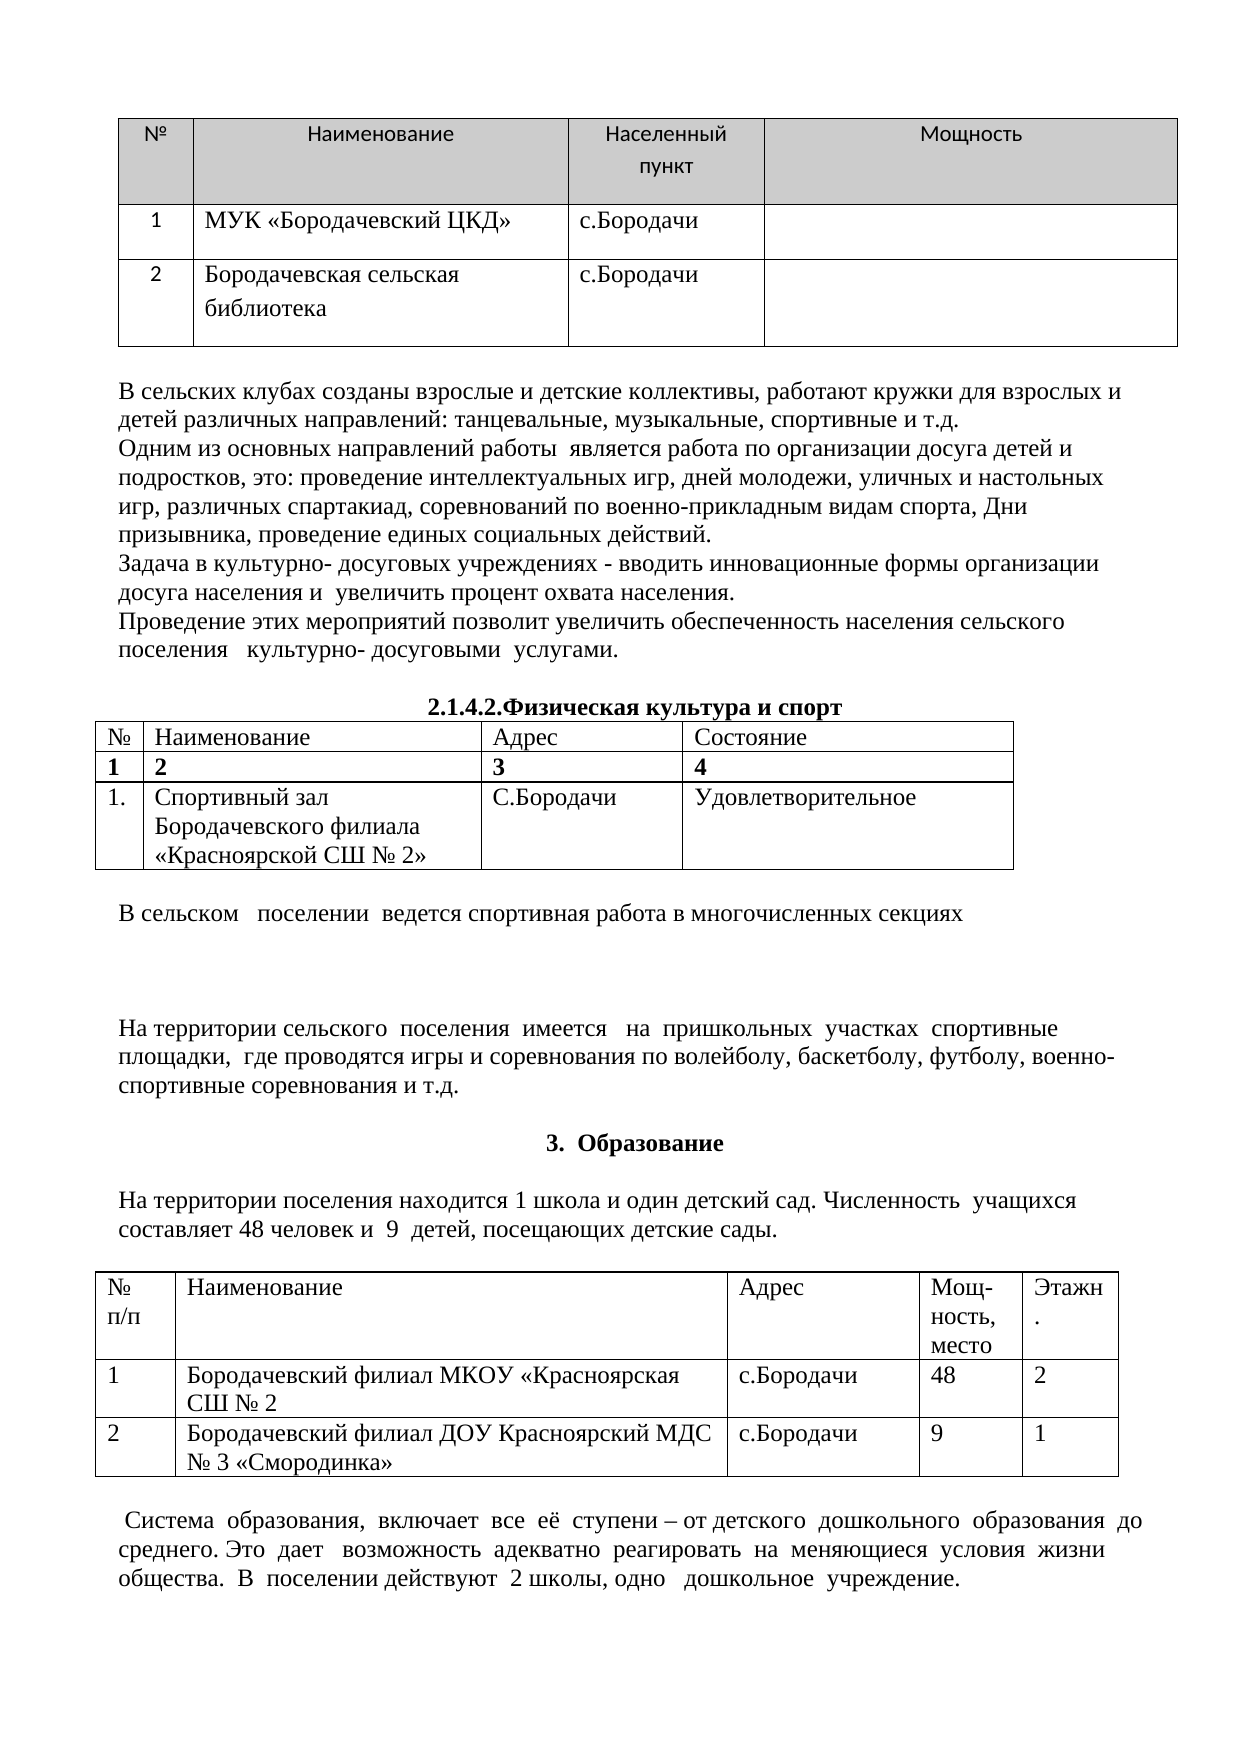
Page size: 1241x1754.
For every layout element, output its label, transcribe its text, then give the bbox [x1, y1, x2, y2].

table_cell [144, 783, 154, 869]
text На территории поселения находится 1 школа и один детский сад. Численность учащихся составляет 48 человек и 9 детей, посещающих детские сады. [118, 1185, 1152, 1243]
table_header Адрес [728, 1273, 919, 1359]
text В сельских клубах созданы взрослые и детские коллективы, работают кружки для взрослых и детей различных направлений: танцевальные, музыкальные, спортивные и т.д. [118, 376, 1152, 433]
table_cell 1 [119, 205, 193, 258]
text 2.1.4.2.Физическая культура и спорт [118, 692, 1152, 721]
table_cell 2 [96, 1418, 175, 1476]
text Одним из основных направлений работы является работа по организации досуга детей и подростков, это: проведение интеллектуальных игр, дней молодежи, уличных и настольных игр, различных спартакиад, соревнований по военно-прикладным видам спорта, Дни призывника, проведение единых социальных действий. [118, 433, 1152, 548]
table_header Населенный пункт [569, 119, 764, 204]
table_cell с.Бородачи [569, 205, 764, 258]
text 3. Образование [118, 1128, 1152, 1156]
text В сельском поселении ведется спортивная работа в многочисленных секциях [118, 898, 1152, 927]
table_cell Бородачевский филиал ДОУ Красноярский МДС № 3 «Смородинка» [176, 1418, 727, 1476]
table_cell Бородачевская сельская библиотека [194, 260, 568, 346]
table_cell 1 [96, 1360, 175, 1417]
text Система образования, включает все её ступени – от детского дошкольного образования до среднего. Это дает возможность адекватно реагировать на меняющиеся условия жизни общества. В поселении действуют 2 школы, одно дошкольное учреждение. [118, 1506, 1152, 1592]
table_cell Бородачевский филиал МКОУ «Красноярская СШ № 2 [176, 1360, 727, 1417]
table_cell с.Бородачи [569, 260, 764, 346]
text Задача в культурно- досуговых учреждениях - вводить инновационные формы организации досуга населения и увеличить процент охвата населения. [118, 548, 1152, 606]
table_header Адрес [482, 722, 682, 751]
table_header № [96, 722, 143, 751]
table_cell 2 [1023, 1360, 1118, 1417]
table_cell 3 [482, 752, 682, 781]
table_cell с.Бородачи [728, 1418, 919, 1476]
table_cell Спортивный зал Бородачевского филиала «Красноярской СШ № 2» [329, 783, 481, 869]
table_header Наименование [194, 119, 568, 204]
table_cell 9 [920, 1418, 1022, 1476]
table_cell 2 [144, 752, 481, 781]
table_header Мощность [765, 119, 1177, 204]
table_cell МУК «Бородачевский ЦКД» [194, 205, 568, 258]
table_cell С.Бородачи [482, 783, 682, 869]
text На территории сельского поселения имеется на пришкольных участках спортивные площадки, где проводятся игры и соревнования по волейболу, баскетболу, футболу, военно-спортивные соревнования и т.д. [118, 1013, 1152, 1099]
table_cell 48 [920, 1360, 1022, 1417]
table_header № п/п [96, 1273, 175, 1359]
table_cell [765, 205, 1177, 258]
table_cell 4 [683, 752, 1013, 781]
table_header Этажн. [1023, 1273, 1118, 1359]
table_cell 1. [96, 783, 143, 869]
table_cell [765, 260, 1177, 346]
text Проведение этих мероприятий позволит увеличить обеспеченность населения сельского поселения культурно- досуговыми услугами. [118, 606, 1152, 663]
table_header Мощ-ность, место [920, 1273, 1022, 1359]
table_cell Удовлетворительное [683, 783, 1013, 869]
table_header № [119, 119, 193, 204]
table_header Состояние [683, 722, 1013, 751]
table_cell 2 [119, 260, 193, 346]
table_cell 1 [1023, 1418, 1118, 1476]
table_header Наименование [144, 722, 481, 751]
table_header Наименование [176, 1273, 727, 1359]
table_cell 1 [96, 752, 143, 781]
table_cell с.Бородачи [728, 1360, 919, 1417]
